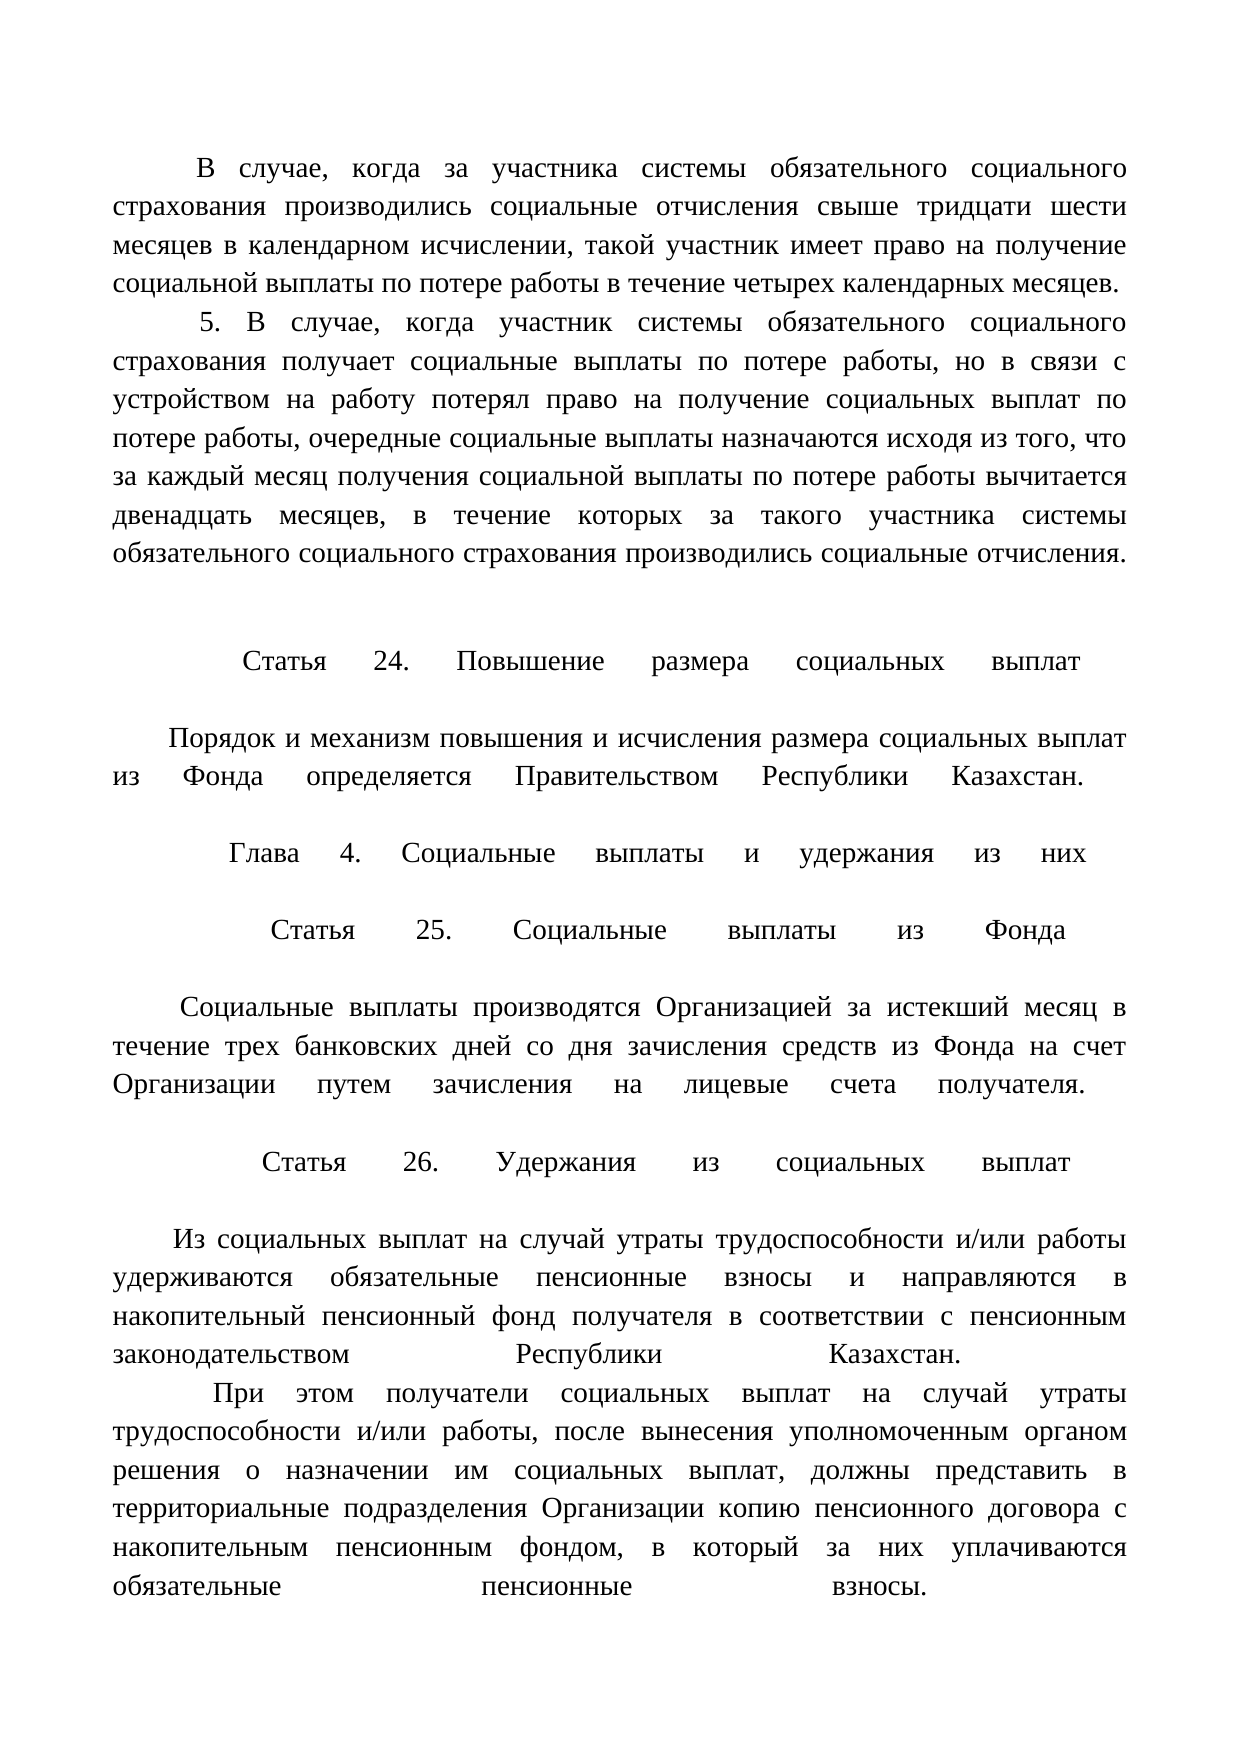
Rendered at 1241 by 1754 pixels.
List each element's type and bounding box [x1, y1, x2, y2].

text [112, 150, 1128, 1601]
